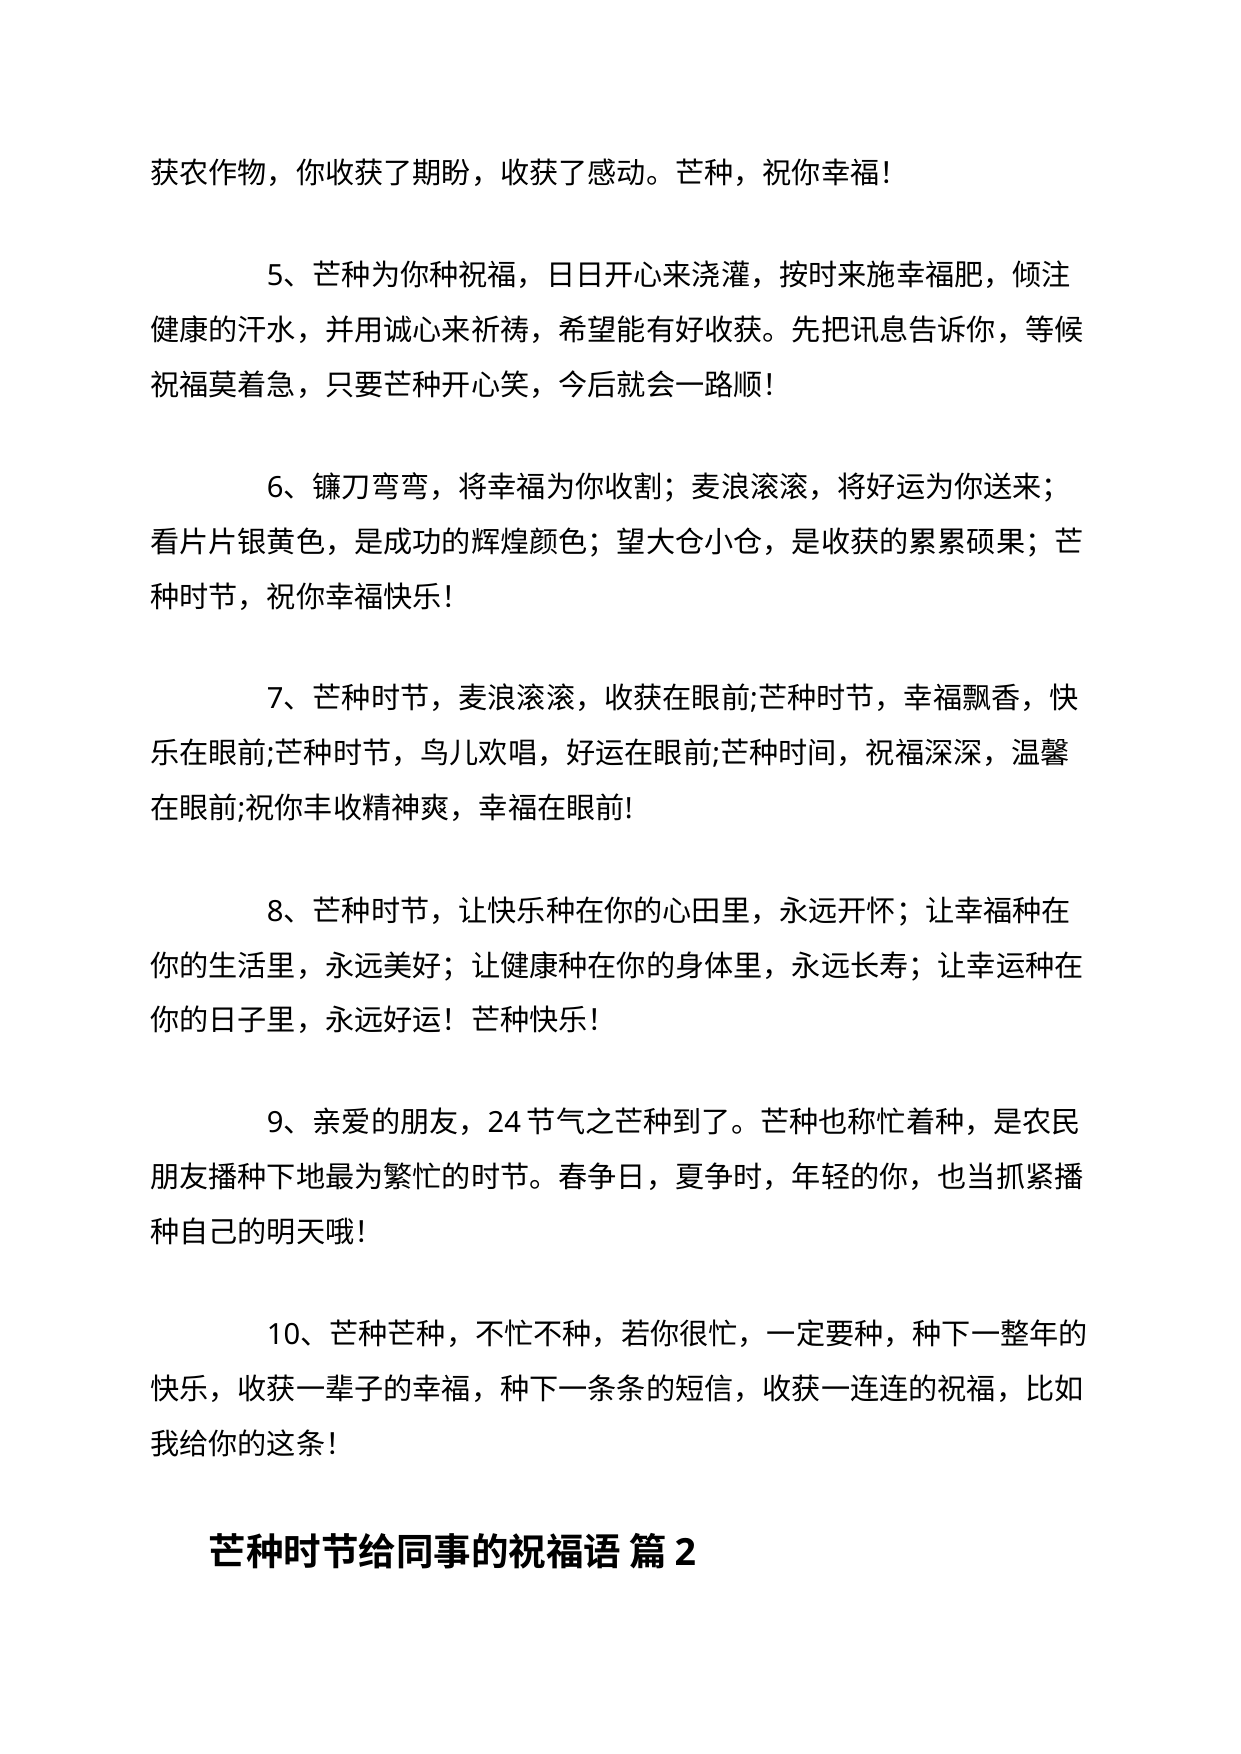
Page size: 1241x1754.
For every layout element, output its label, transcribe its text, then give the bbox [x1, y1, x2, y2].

text 7、芒种时节，麦浪滚滚，收获在眼前;芒种时节，幸福飘香，快乐在眼前;芒种时节，鸟儿欢唱，好运在眼前;芒种时间，祝福深深，温馨在眼前;祝你丰收精神爽，幸福在眼前! [150, 675, 1090, 827]
text 9、亲爱的朋友，24节气之芒种到了。芒种也称忙着种，是农民朋友播种下地最为繁忙的时节。春争日，夏争时，年轻的你，也当抓紧播种自己的明天哦！ [150, 1099, 1090, 1251]
text 10、芒种芒种，不忙不种，若你很忙，一定要种，种下一整年的快乐，收获一辈子的幸福，种下一条条的短信，收获一连连的祝福，比如我给你的这条！ [150, 1310, 1090, 1463]
text 8、芒种时节，让快乐种在你的心田里，永远开怀；让幸福种在你的生活里，永远美好；让健康种在你的身体里，永远长寿；让幸运种在你的日子里，永远好运！芒种快乐！ [150, 887, 1090, 1039]
text 6、镰刀弯弯，将幸福为你收割；麦浪滚滚，将好运为你送来；看片片银黄色，是成功的辉煌颜色；望大仓小仓，是收获的累累硕果；芒种时节，祝你幸福快乐！ [150, 463, 1090, 616]
text 5、芒种为你种祝福，日日开心来浇灌，按时来施幸福肥，倾注健康的汗水，并用诚心来祈祷，希望能有好收获。先把讯息告诉你，等候祝福莫着急，只要芒种开心笑，今后就会一路顺！ [150, 252, 1090, 404]
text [150, 150, 1090, 192]
text 芒种时节给同事的祝福语 篇2 [150, 1522, 1090, 1577]
